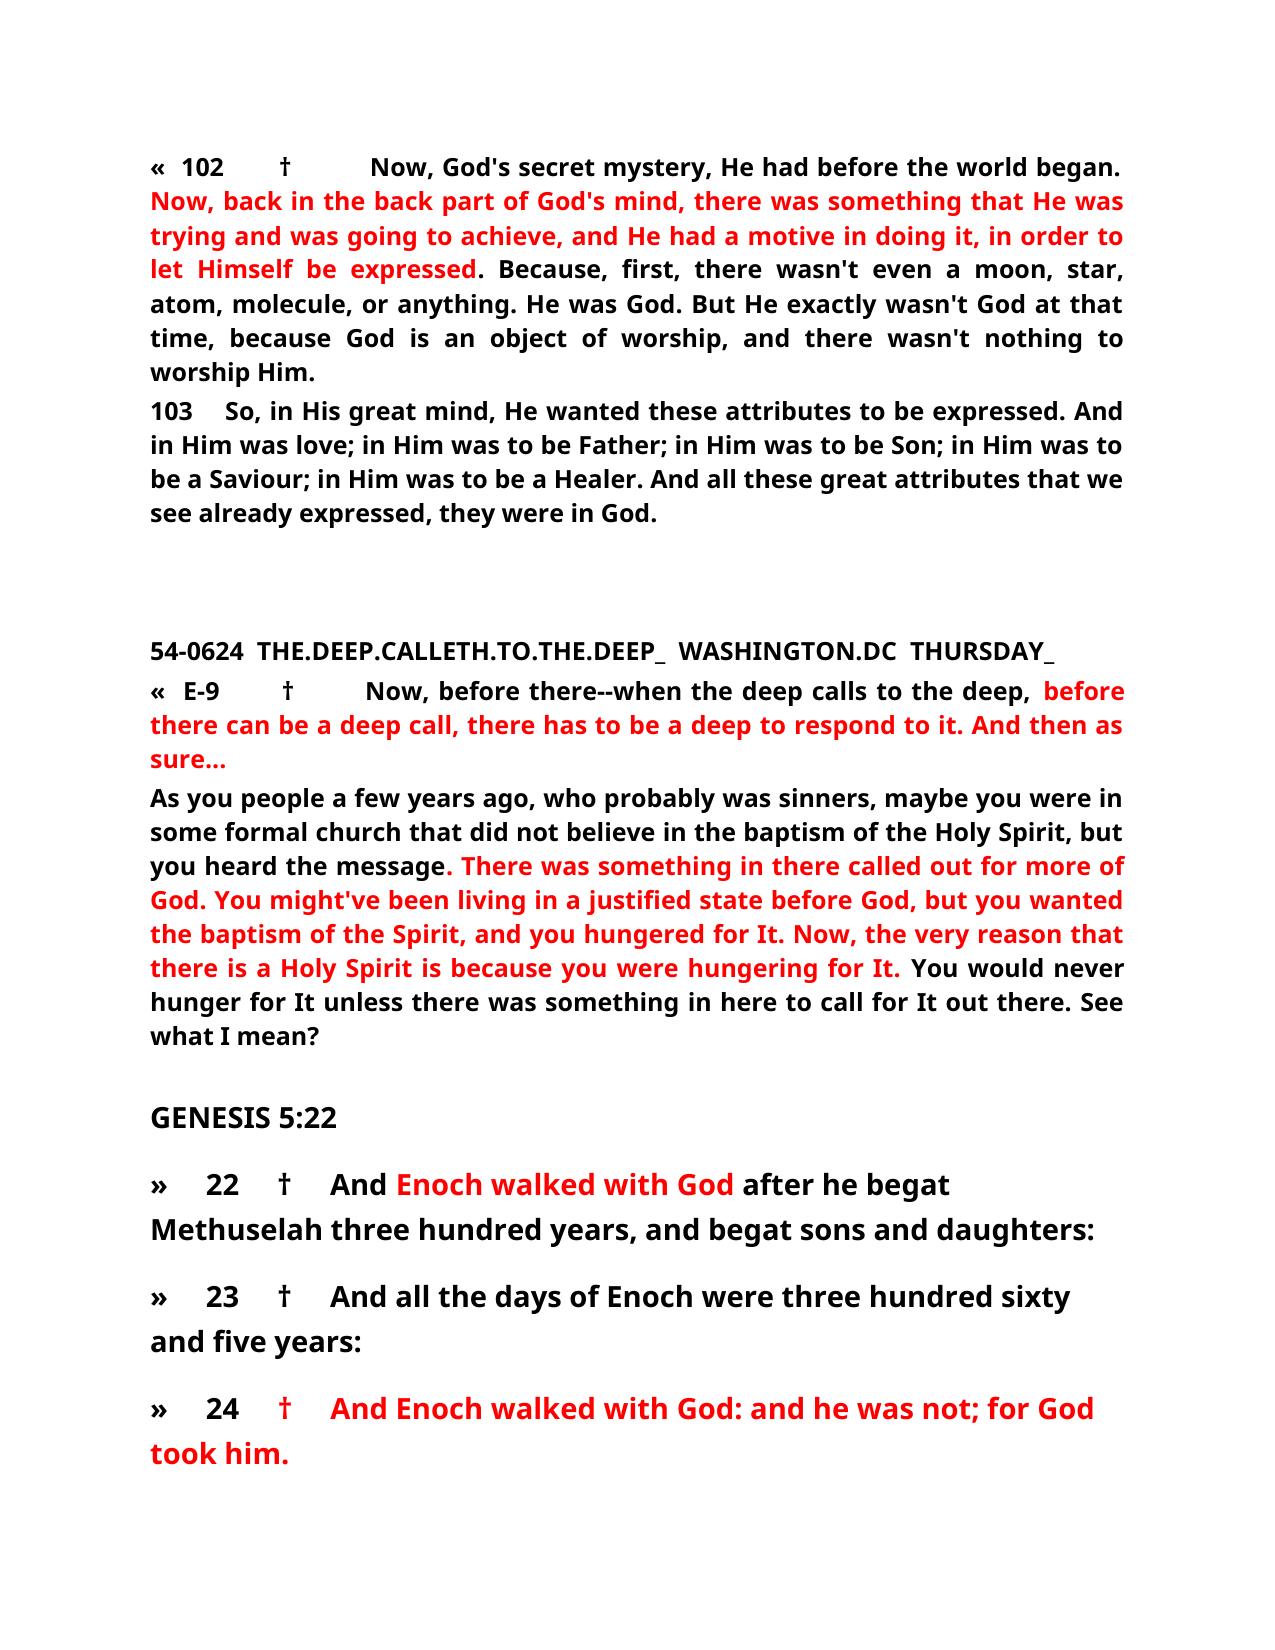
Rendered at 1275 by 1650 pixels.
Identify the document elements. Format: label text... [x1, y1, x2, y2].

text » 22 † And Enoch walked with God after he begat Methuselah three hundred years, and begat sons and daughters: [150, 1164, 1125, 1249]
text 54-0624 THE.DEEP.CALLETH.TO.THE.DEEP_ WASHINGTON.DC THURSDAY_ [150, 634, 1125, 668]
text » 24 † And Enoch walked with God: and he was not; for God took him. [150, 1388, 1125, 1473]
text « 102 † Now, God's secret mystery, He had before the world began. Now, back in the back part of God's mind, there was something that He was trying and was going to achieve, and He had a motive in doing it, in order to let Himself be expressed. Because, first, there wasn't even a moon, star, atom, molecule, or anything. He was God. But He exactly wasn't God at that time, because God is an object of worship, and there wasn't nothing to worship Him. [150, 150, 1125, 388]
text As you people a few years ago, who probably was sinners, maybe you were in some formal church that did not believe in the baptism of the Holy Spirit, but you heard the message. There was something in there called out for more of God. You might've been living in a justified state before God, but you wanted the baptism of the Spirit, and you hungered for It. Now, the very reason that there is a Holy Spirit is because you were hungering for It. You would never hunger for It unless there was something in here to call for It out there. See what I mean? [150, 781, 1125, 1053]
text 103 So, in His great mind, He wanted these attributes to be expressed. And in Him was love; in Him was to be Father; in Him was to be Son; in Him was to be a Saviour; in Him was to be a Healer. And all these great attributes that we see already expressed, they were in God. [150, 393, 1125, 530]
text « E-9 † Now, before there--when the deep calls to the deep, before there can be a deep call, there has to be a deep to respond to it. And then as sure... [150, 673, 1125, 775]
text GENESIS 5:22 [150, 1097, 1125, 1137]
text » 23 † And all the days of Enoch were three hundred sixty and five years: [150, 1276, 1125, 1361]
